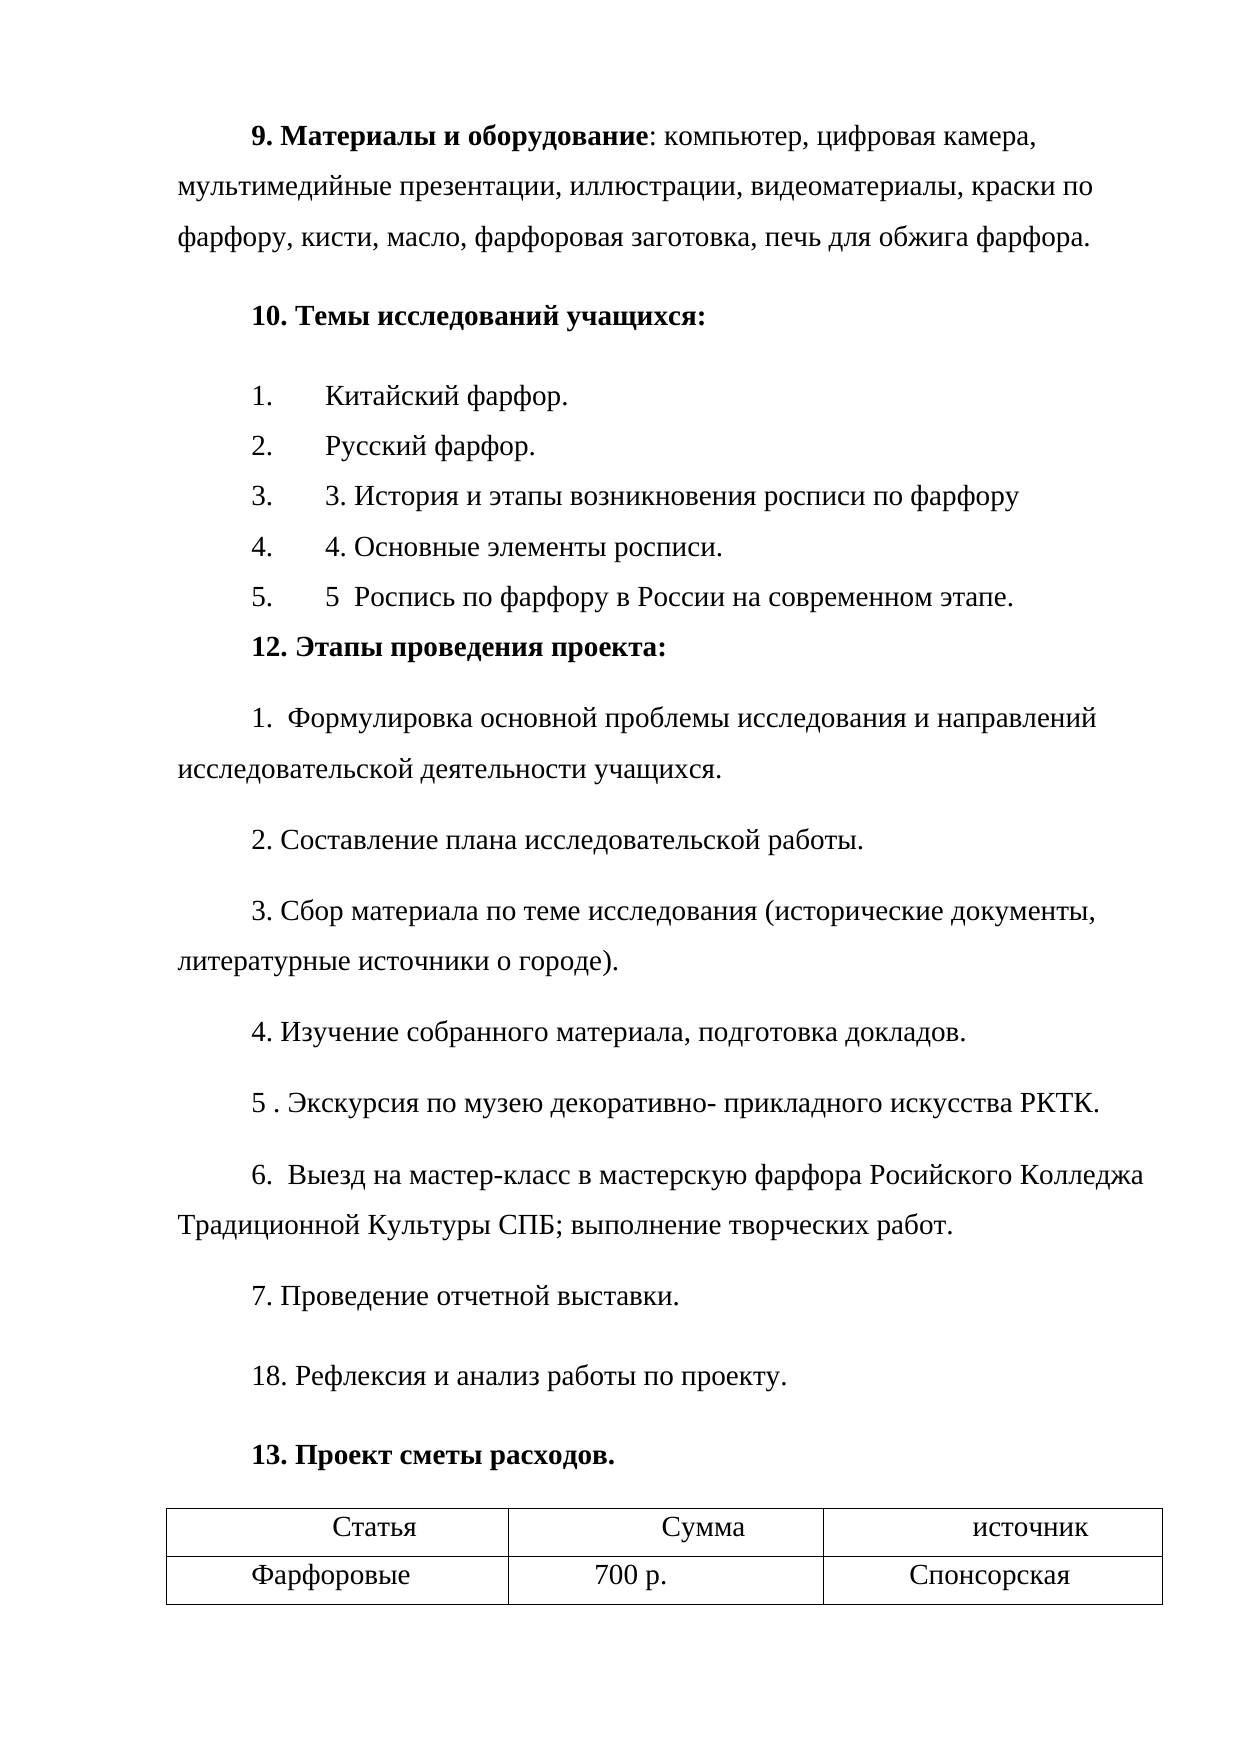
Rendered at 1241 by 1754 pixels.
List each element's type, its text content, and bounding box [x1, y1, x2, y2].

text 18. Рефлексия и анализ работы по проекту. [177, 1358, 1152, 1391]
list Китайский фарфор. [177, 378, 1152, 411]
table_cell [167, 1557, 508, 1604]
text 7. Проведение отчетной выставки. [177, 1278, 1152, 1312]
text 2. Составление плана исследовательской работы. [177, 822, 1152, 855]
text 6. Выезд на мастер-класс в мастерскую фарфора Росийского Колледжа Традиционной Культуры СПБ; выполнение творческих работ. [177, 1157, 1152, 1241]
text 4. Изучение собранного материала, подготовка докладов. [177, 1014, 1152, 1048]
list 5 Роспись по фарфору в России на современном этапе. [177, 579, 1152, 612]
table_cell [824, 1557, 1162, 1604]
text 13. Проект сметы расходов. [177, 1437, 1152, 1471]
list Русский фарфор. [177, 428, 1152, 462]
text 10. Темы исследований учащихся: [177, 298, 1152, 332]
table_cell 700 р. [509, 1557, 823, 1604]
text 5 . Экскурсия по музею декоративно- прикладного искусства РКТК. [177, 1086, 1152, 1119]
text 12. Этапы проведения проекта: [177, 629, 1152, 663]
table_header Сумма [509, 1509, 823, 1556]
list 4. Основные элементы росписи. [177, 529, 1152, 562]
text 3. Сбор материала по теме исследования (исторические документы, литературные источники о городе). [177, 893, 1152, 977]
table_header Статья [167, 1509, 508, 1556]
table_header источник [824, 1509, 1162, 1556]
text 9. Материалы и оборудование: компьютер, цифровая камера, мультимедийные презентации, иллюстрации, видеоматериалы, краски по фарфору, кисти, масло, фарфоровая заготовка, печь для обжига фарфора. [177, 118, 1152, 252]
list 3. История и этапы возникновения росписи по фарфору [177, 478, 1152, 512]
text 1. Формулировка основной проблемы исследования и направлений исследовательской деятельности учащихся. [177, 700, 1152, 784]
